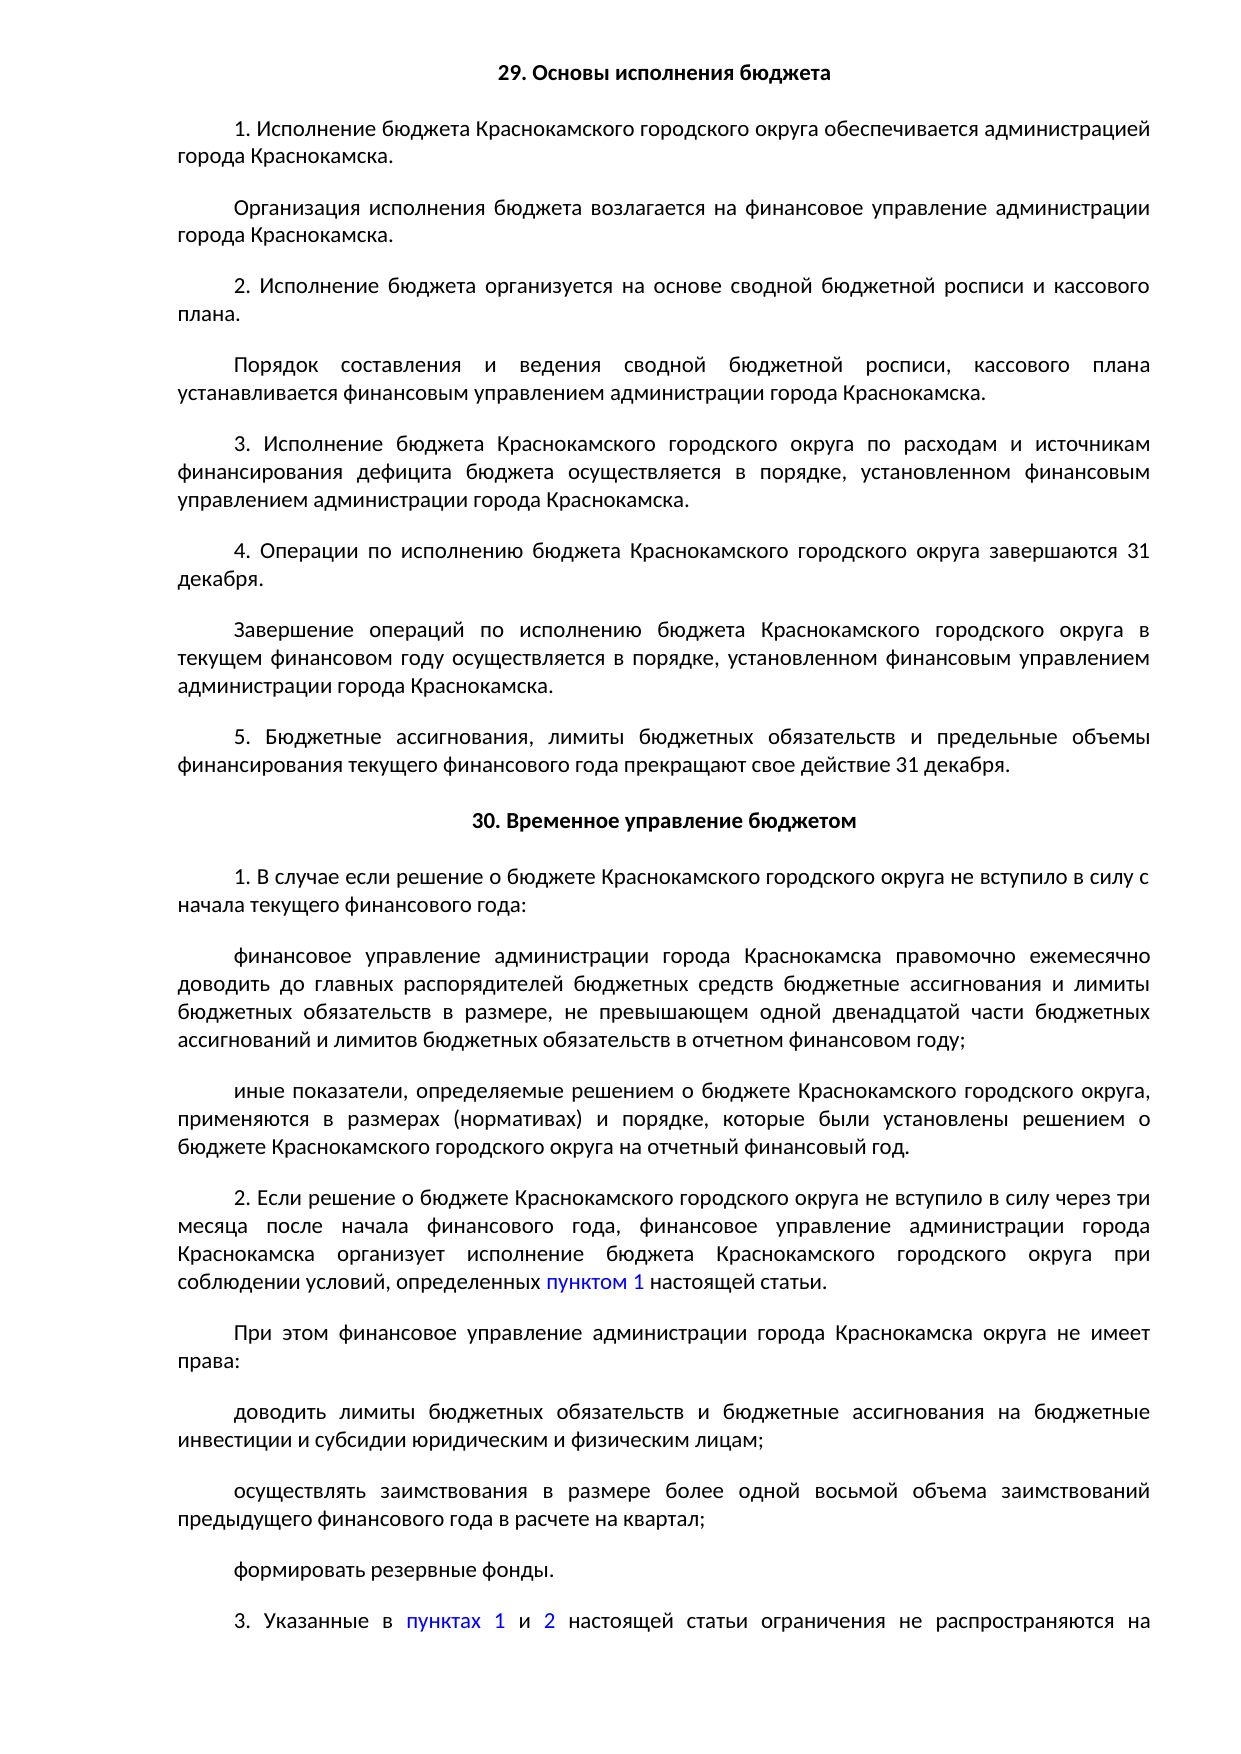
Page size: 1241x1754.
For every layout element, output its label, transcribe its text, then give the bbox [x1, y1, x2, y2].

text доводить лимиты бюджетных обязательств и бюджетные ассигнования на бюджетные инвестиции и субсидии юридическим и физическим лицам; [177, 1397, 1152, 1453]
text 1. В случае если решение о бюджете Краснокамского городского округа не вступило в силу с начала текущего финансового года: [177, 862, 1152, 918]
text финансовое управление администрации города Краснокамска правомочно ежемесячно доводить до главных распорядителей бюджетных средств бюджетные ассигнования и лимиты бюджетных обязательств в размере, не превышающем одной двенадцатой части бюджетных ассигнований и лимитов бюджетных обязательств в отчетном финансовом году; [177, 941, 1152, 1053]
text 5. Бюджетные ассигнования, лимиты бюджетных обязательств и предельные объемы финансирования текущего финансового года прекращают свое действие 31 декабря. [177, 722, 1152, 778]
text 2. Исполнение бюджета организуется на основе сводной бюджетной росписи и кассового плана. [177, 272, 1152, 328]
text 2. Если решение о бюджете Краснокамского городского округа не вступило в силу через три месяца после начала финансового года, финансовое управление администрации города Краснокамска организует исполнение бюджета Краснокамского городского округа при соблюдении условий, определенных пунктом 1 настоящей статьи. [177, 1183, 1152, 1296]
text 4. Операции по исполнению бюджета Краснокамского городского округа завершаются 31 декабря. [177, 536, 1152, 592]
text 1. Исполнение бюджета Краснокамского городского округа обеспечивается администрацией города Краснокамска. [177, 114, 1152, 170]
title 30. Временное управление бюджетом [177, 806, 1152, 834]
title 29. Основы исполнения бюджета [177, 58, 1152, 86]
text При этом финансовое управление администрации города Краснокамска округа не имеет права: [177, 1318, 1152, 1374]
text Завершение операций по исполнению бюджета Краснокамского городского округа в текущем финансовом году осуществляется в порядке, установленном финансовым управлением администрации города Краснокамска. [177, 615, 1152, 699]
text 3. Исполнение бюджета Краснокамского городского округа по расходам и источникам финансирования дефицита бюджета осуществляется в порядке, установленном финансовым управлением администрации города Краснокамска. [177, 429, 1152, 513]
text формировать резервные фонды. [177, 1555, 1152, 1583]
text Порядок составления и ведения сводной бюджетной росписи, кассового плана устанавливается финансовым управлением администрации города Краснокамска. [177, 351, 1152, 407]
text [177, 1606, 1152, 1634]
text осуществлять заимствования в размере более одной восьмой объема заимствований предыдущего финансового года в расчете на квартал; [177, 1476, 1152, 1532]
text Организация исполнения бюджета возлагается на финансовое управление администрации города Краснокамска. [177, 193, 1152, 249]
text иные показатели, определяемые решением о бюджете Краснокамского городского округа, применяются в размерах (нормативах) и порядке, которые были установлены решением о бюджете Краснокамского городского округа на отчетный финансовый год. [177, 1076, 1152, 1161]
